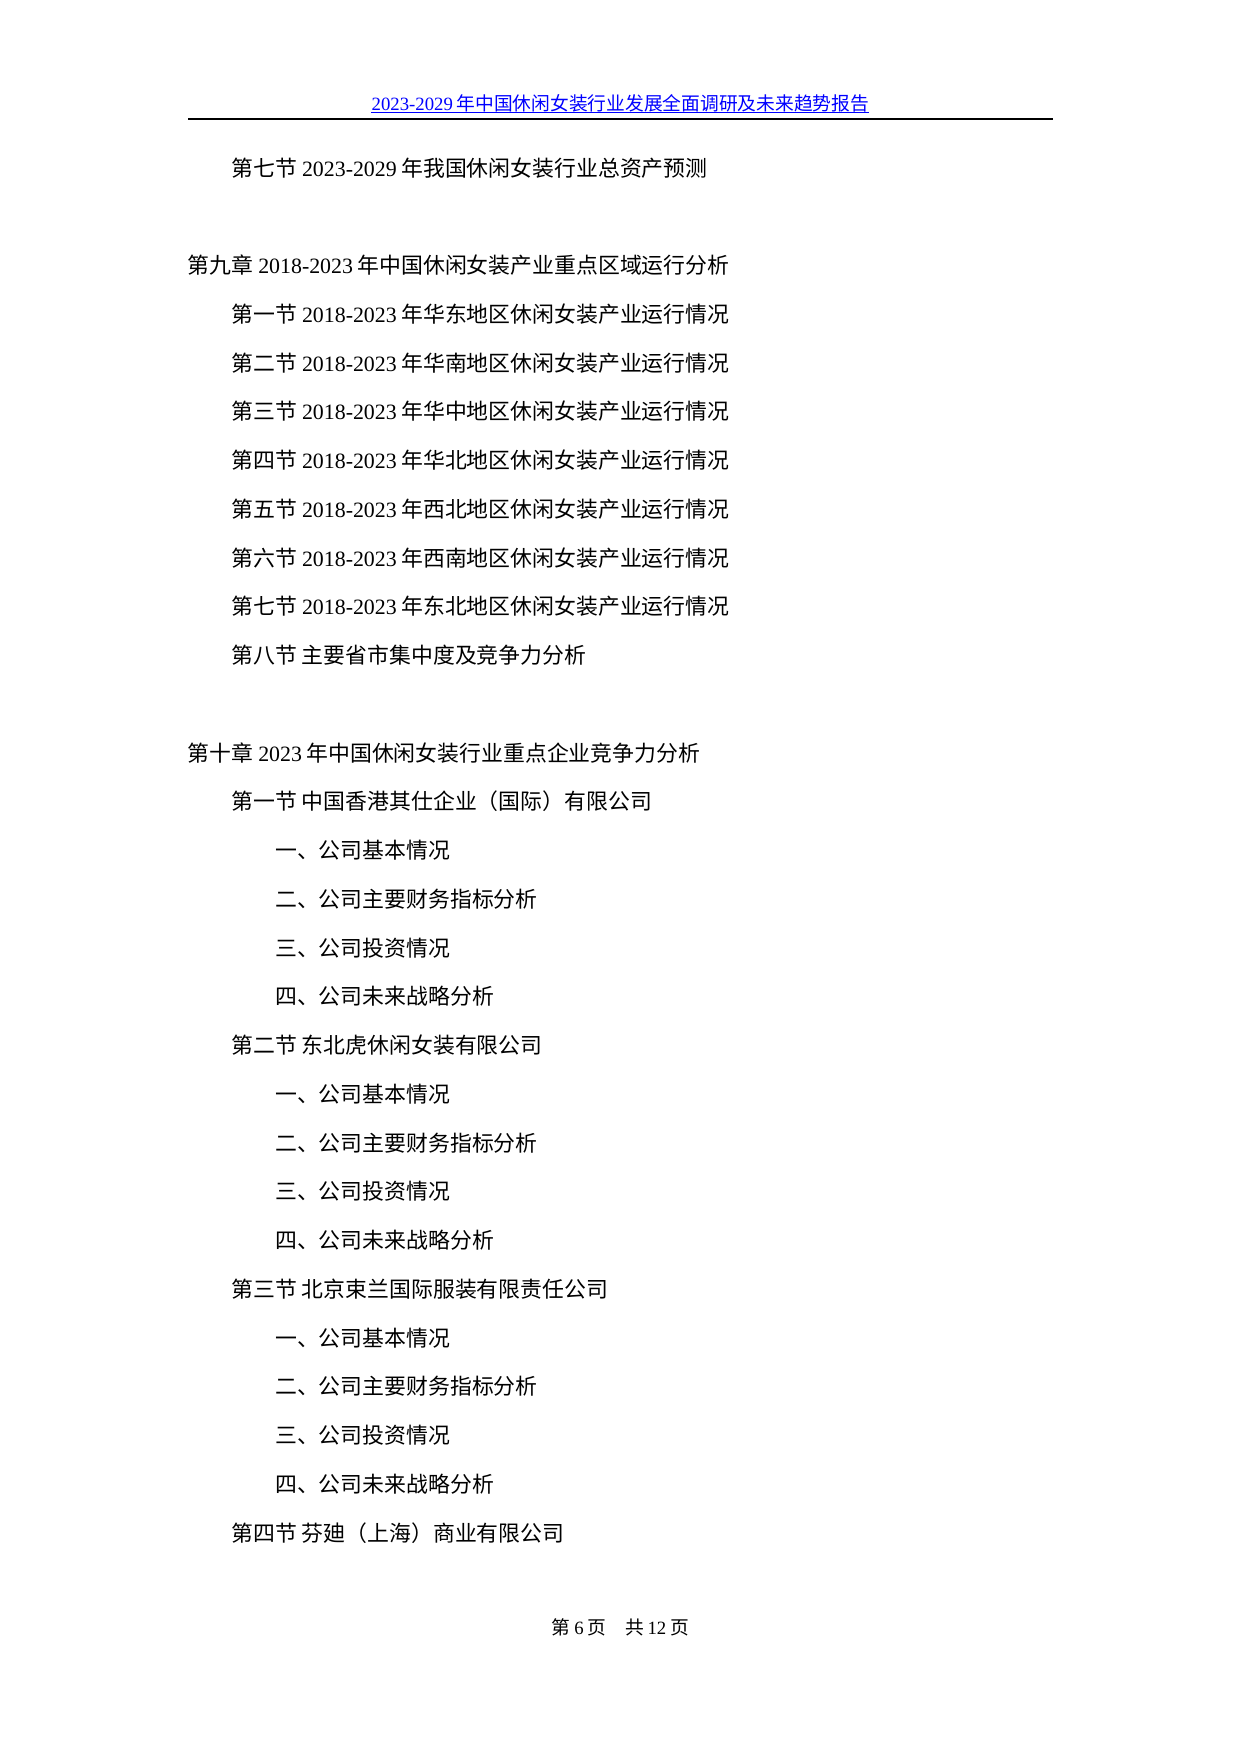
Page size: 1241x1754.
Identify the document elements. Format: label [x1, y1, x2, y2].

text [187, 150, 1053, 1548]
